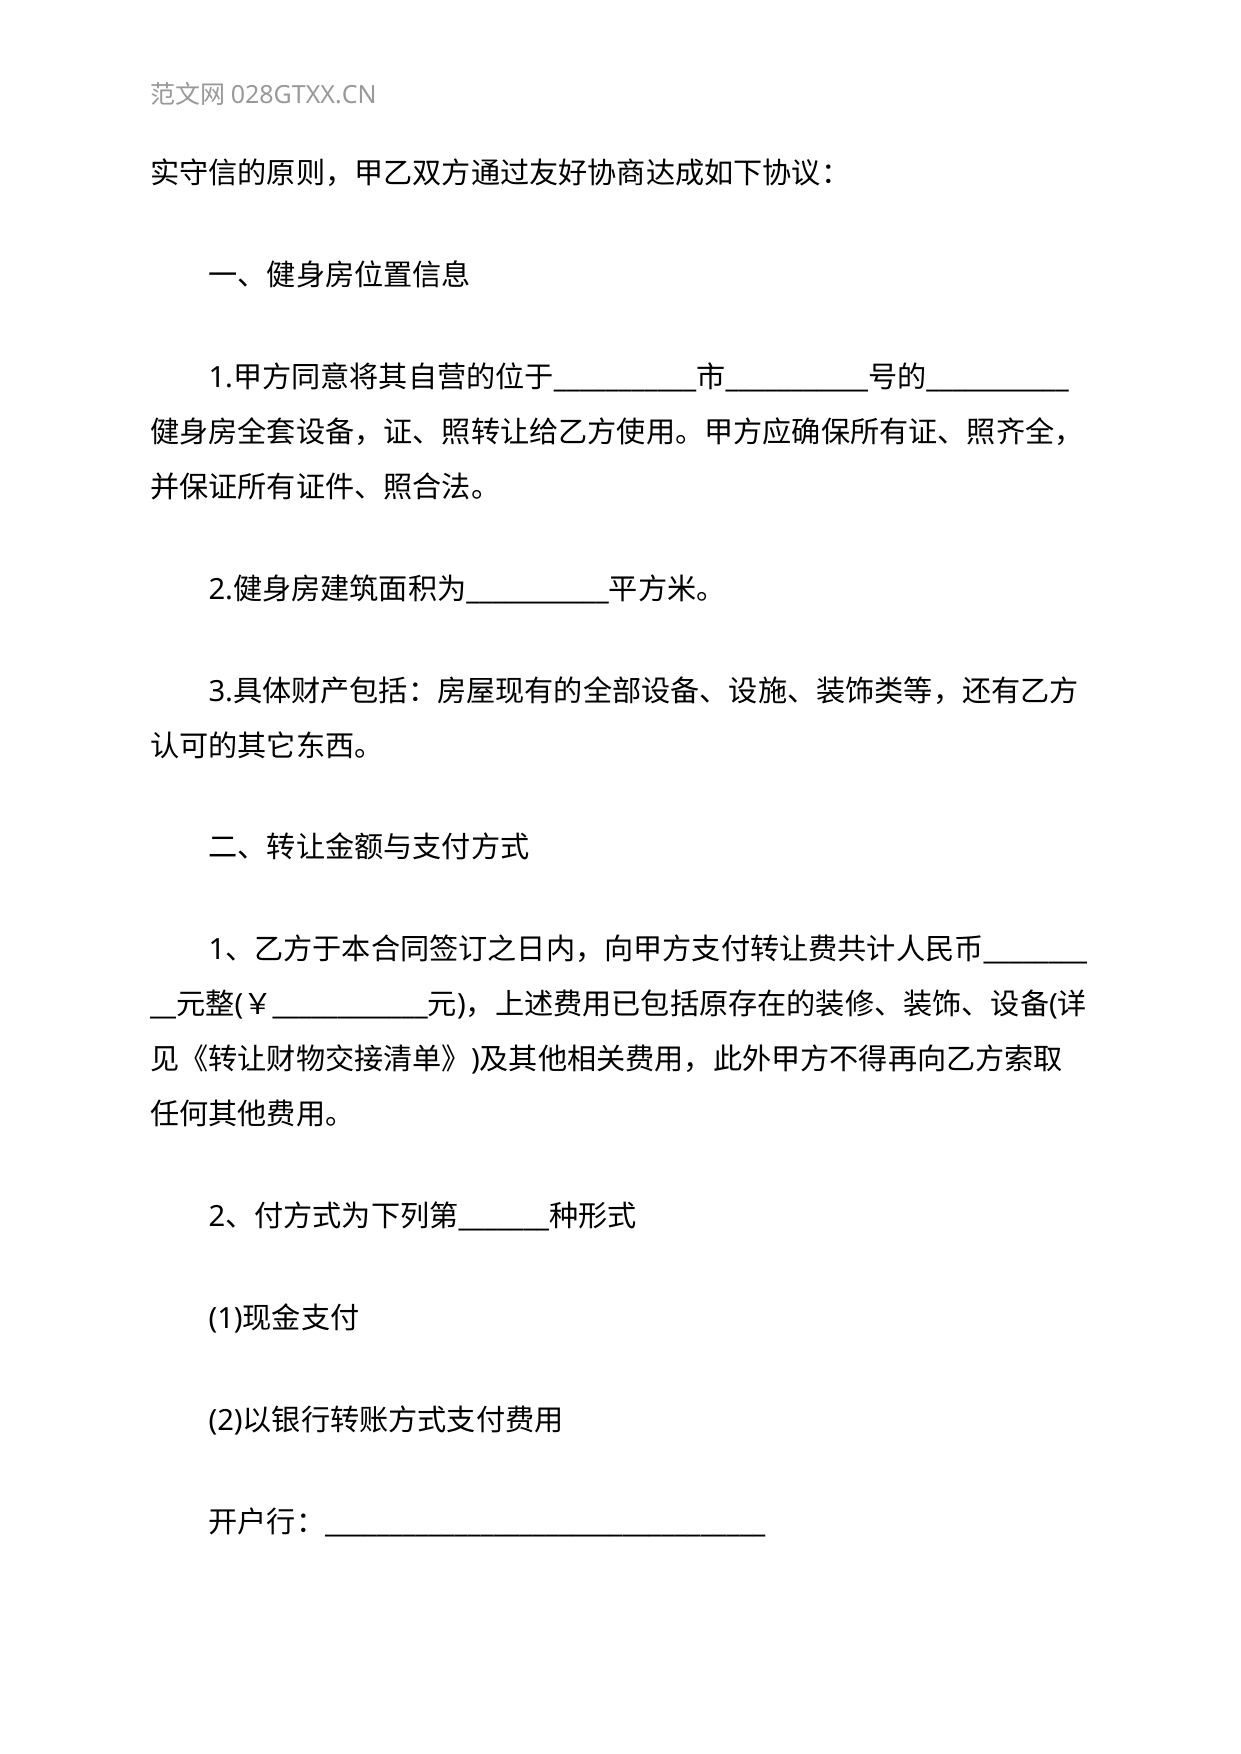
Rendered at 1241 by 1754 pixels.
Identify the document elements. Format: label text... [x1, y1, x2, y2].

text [150, 150, 1090, 192]
text 1、乙方于本合同签订之日内，向甲方支付转让费共计人民币__________元整(￥____________元)，上述费用已包括原存在的装修、装饰、设备(详见《转让财物交接清单》)及其他相关费用，此外甲方不得再向乙方索取任何其他费用。 [150, 926, 1090, 1133]
text 1.甲方同意将其自营的位于___________市___________号的___________健身房全套设备，证、照转让给乙方使用。甲方应确保所有证、照齐全，并保证所有证件、照合法。 [150, 353, 1090, 506]
text 二、转让金额与支付方式 [150, 824, 1090, 866]
text 3.具体财产包括：房屋现有的全部设备、设施、装饰类等，还有乙方认可的其它东西。 [150, 667, 1090, 764]
text 一、健身房位置信息 [150, 252, 1090, 294]
text 开户行：__________________________________ [150, 1498, 1090, 1541]
text 2、付方式为下列第_______种形式 [150, 1192, 1090, 1235]
text (2)以银行转账方式支付费用 [150, 1396, 1090, 1439]
text (1)现金支付 [150, 1294, 1090, 1337]
text 2.健身房建筑面积为___________平方米。 [150, 565, 1090, 608]
